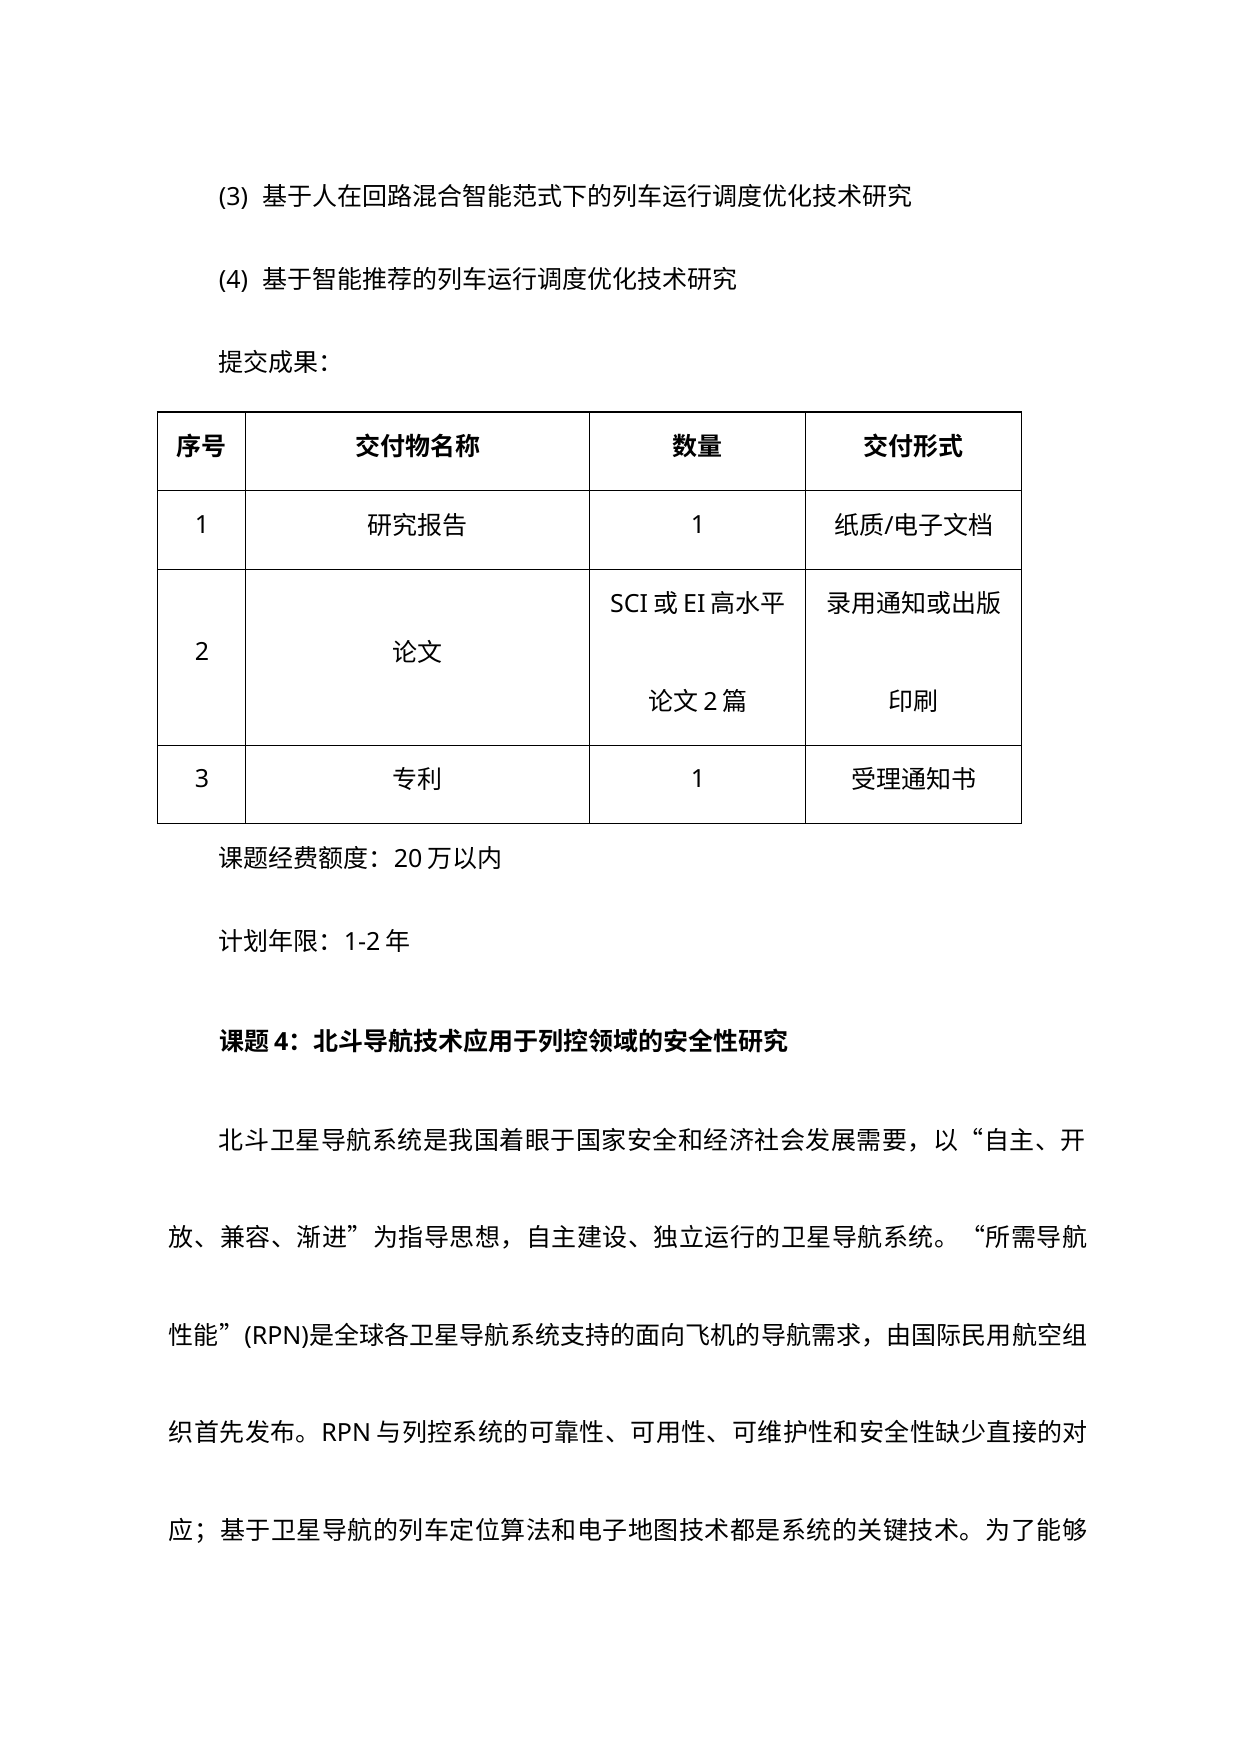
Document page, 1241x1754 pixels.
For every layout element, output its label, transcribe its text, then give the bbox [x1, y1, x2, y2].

table_cell 专利 [246, 746, 589, 823]
table_cell 1 [590, 746, 805, 823]
table_cell 1 [590, 491, 805, 568]
table_header 序号 [158, 413, 245, 490]
table_header 数量 [590, 413, 805, 490]
table_cell 纸质/电子文档 [806, 491, 1021, 568]
list 基于人在回路混合智能范式下的列车运行调度优化技术研究 [219, 162, 1087, 227]
table_cell 研究报告 [246, 491, 589, 568]
table_cell 1 [158, 491, 245, 568]
table_cell 2 [158, 570, 245, 744]
text 课题4：北斗导航技术应用于列控领域的安全性研究 [169, 1007, 1087, 1072]
text 提交成果： [169, 328, 1087, 393]
table_header 交付物名称 [246, 413, 589, 490]
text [169, 1106, 1087, 1561]
table_cell SCI或EI高水平论文2篇 [590, 570, 805, 744]
table_cell 受理通知书 [806, 746, 1021, 823]
table_header 交付形式 [806, 413, 1021, 490]
text 计划年限：1-2年 [169, 907, 1087, 972]
list 基于智能推荐的列车运行调度优化技术研究 [219, 245, 1087, 310]
table_cell 录用通知或出版印刷 [806, 570, 1021, 744]
table_cell 3 [158, 746, 245, 823]
text 课题经费额度：20万以内 [169, 824, 1087, 889]
table_cell 论文 [246, 570, 589, 744]
